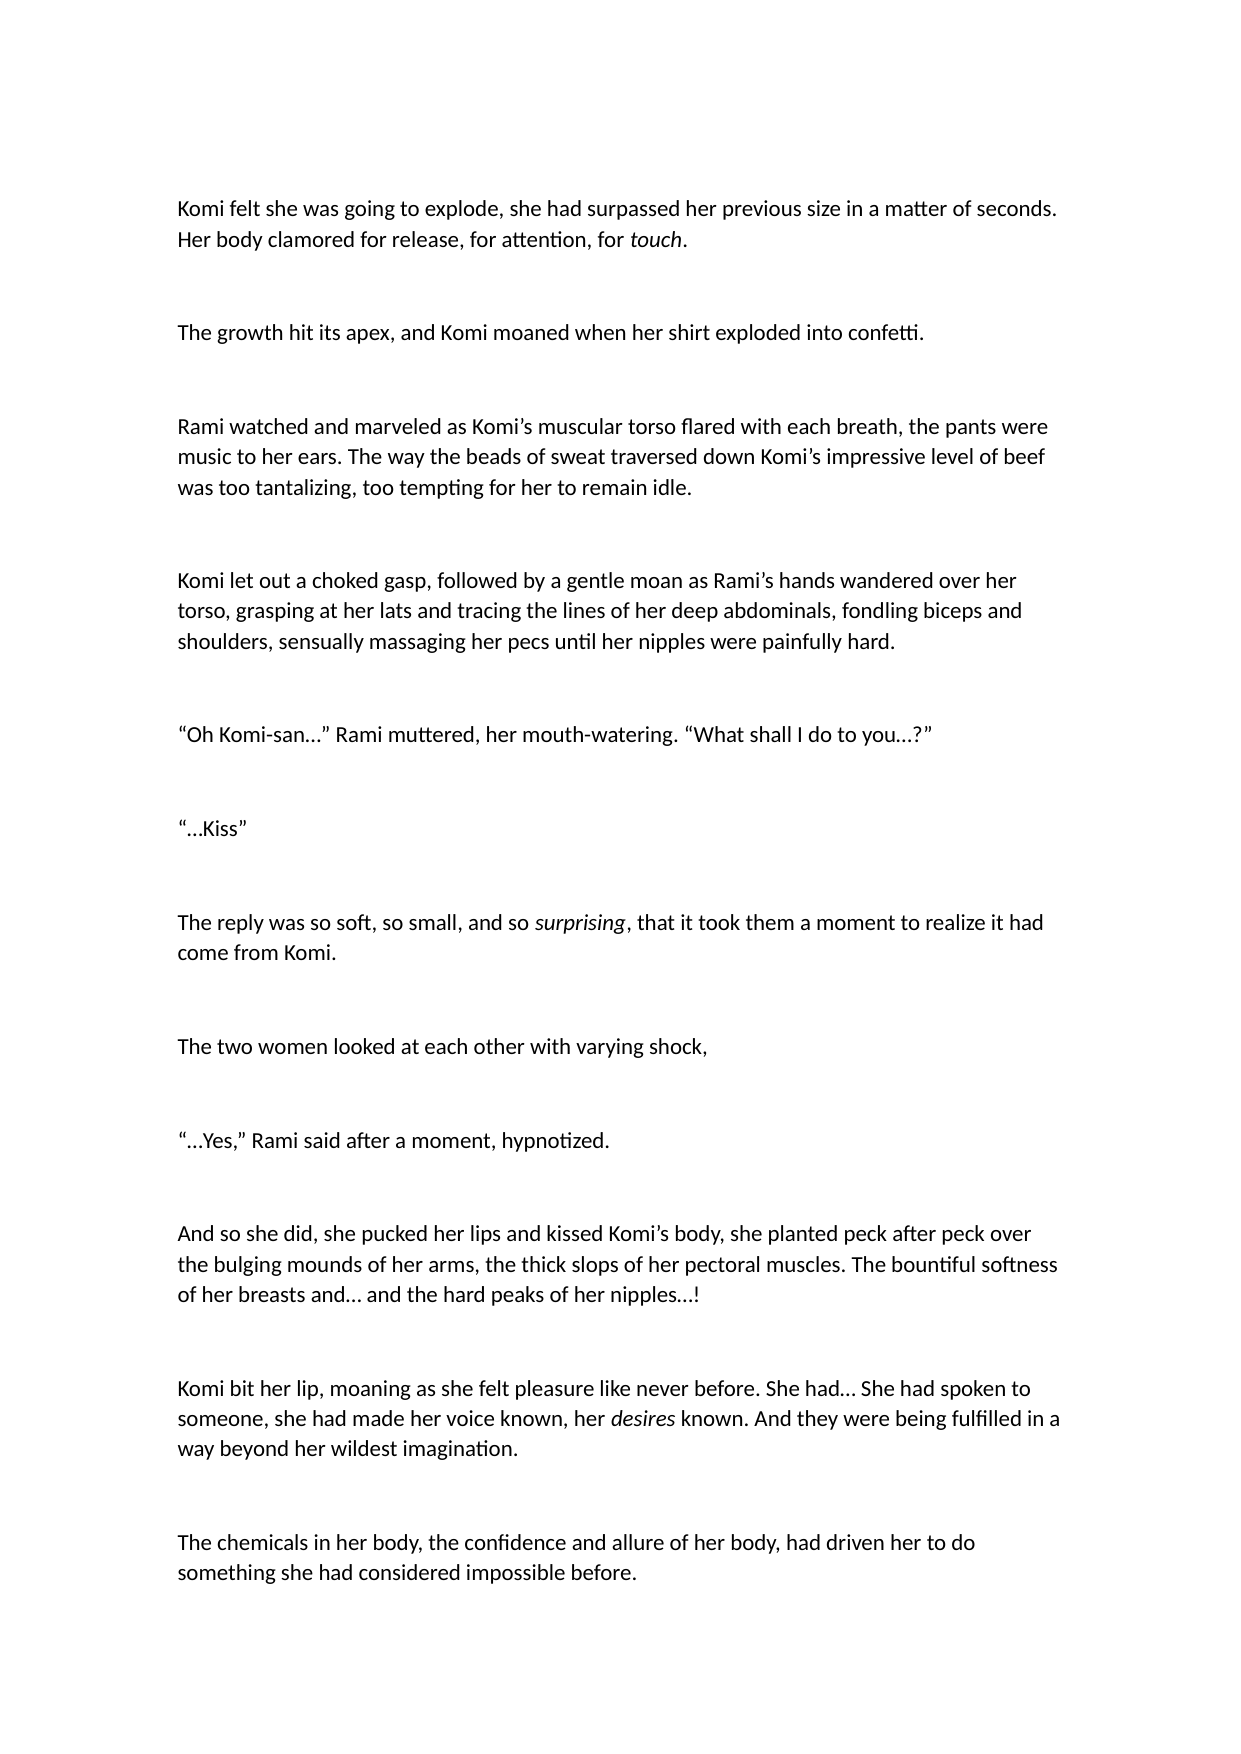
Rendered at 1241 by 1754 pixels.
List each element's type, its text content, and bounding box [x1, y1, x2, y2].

text “…Kiss” [177, 814, 1063, 842]
text Komi felt she was going to explode, she had surpassed her previous size in a matter of seconds. Her body clamored for release, for attention, for touch. [177, 194, 1063, 253]
text Komi let out a choked gasp, followed by a gentle moan as Rami’s hands wandered over her torso, grasping at her lats and tracing the lines of her deep abdominals, fondling biceps and shoulders, sensually massaging her pecs until her nipples were painfully hard. [177, 566, 1063, 655]
text The reply was so soft, so small, and so surprising, that it took them a moment to realize it had come from Komi. [177, 908, 1063, 966]
text Rami watched and marveled as Komi’s muscular torso flared with each breath, the pants were music to her ears. The way the beads of sweat traversed down Komi’s impressive level of beef was too tantalizing, too tempting for her to remain idle. [177, 412, 1063, 501]
text The chemicals in her body, the confidence and allure of her body, had driven her to do something she had considered impossible before. [177, 1528, 1063, 1586]
text The growth hit its apex, and Komi moaned when her shirt exploded into confetti. [177, 318, 1063, 346]
text The two women looked at each other with varying shock, [177, 1032, 1063, 1060]
text And so she did, she pucked her lips and kissed Komi’s body, she planted peck after peck over the bulging mounds of her arms, the thick slops of her pectoral muscles. The bountiful softness of her breasts and… and the hard peaks of her nipples…! [177, 1219, 1063, 1308]
text “Oh Komi-san…” Rami muttered, her mouth-watering. “What shall I do to you…?” [177, 721, 1063, 748]
text “…Yes,” Rami said after a moment, hypnotized. [177, 1126, 1063, 1154]
text Komi bit her lip, moaning as she felt pleasure like never before. She had… She had spoken to someone, she had made her voice known, her desires known. And they were being fulfilled in a way beyond her wildest imagination. [177, 1374, 1063, 1462]
